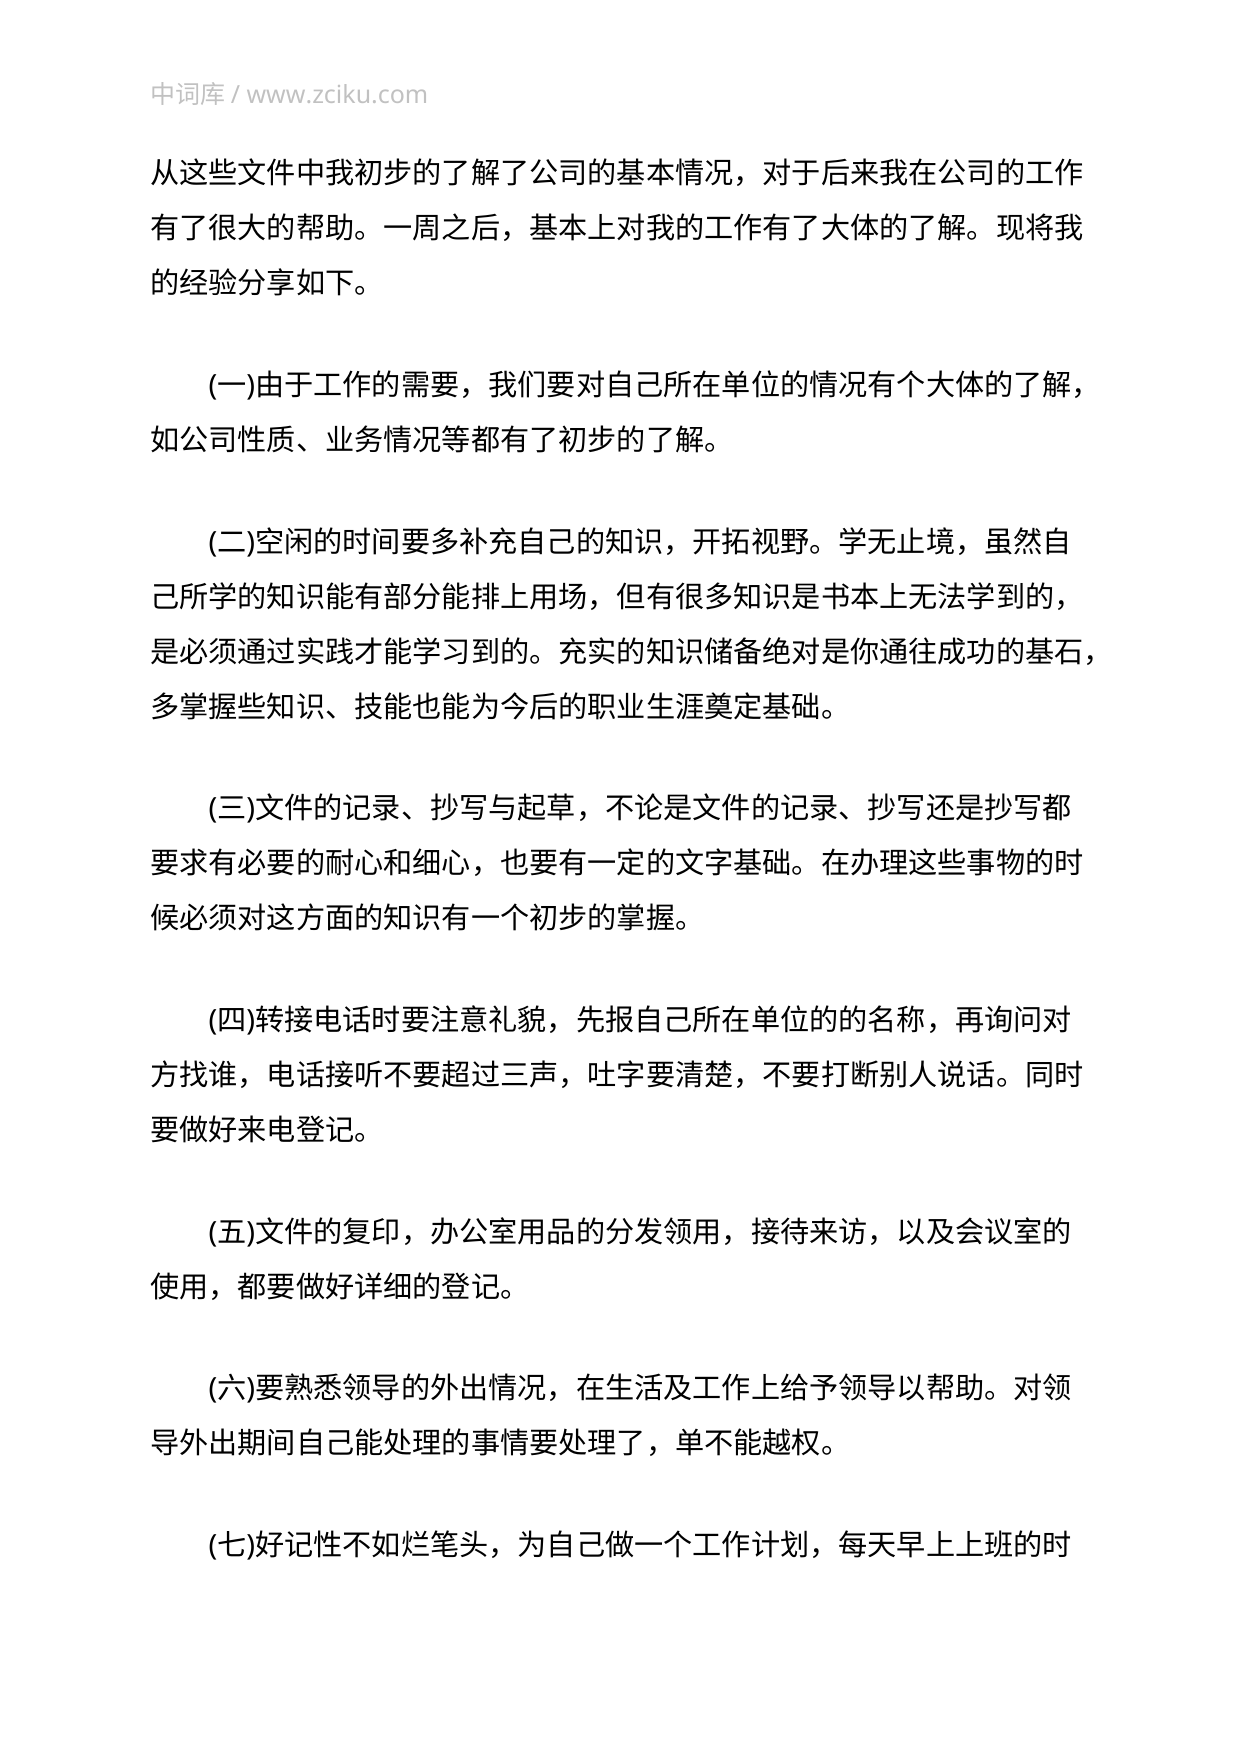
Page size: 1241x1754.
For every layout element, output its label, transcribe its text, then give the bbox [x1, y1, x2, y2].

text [150, 150, 1090, 302]
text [150, 1522, 1090, 1564]
text (六)要熟悉领导的外出情况，在生活及工作上给予领导以帮助。对领导外出期间自己能处理的事情要处理了，单不能越权。 [150, 1365, 1090, 1462]
text (四)转接电话时要注意礼貌，先报自己所在单位的的名称，再询问对方找谁，电话接听不要超过三声，吐字要清楚，不要打断别人说话。同时要做好来电登记。 [150, 997, 1090, 1149]
text (五)文件的复印，办公室用品的分发领用，接待来访，以及会议室的使用，都要做好详细的登记。 [150, 1208, 1090, 1306]
text (一)由于工作的需要，我们要对自己所在单位的情况有个大体的了解，如公司性质、业务情况等都有了初步的了解。 [150, 362, 1090, 459]
text (三)文件的记录、抄写与起草，不论是文件的记录、抄写还是抄写都要求有必要的耐心和细心，也要有一定的文字基础。在办理这些事物的时候必须对这方面的知识有一个初步的掌握。 [150, 785, 1090, 937]
text (二)空闲的时间要多补充自己的知识，开拓视野。学无止境，虽然自己所学的知识能有部分能排上用场，但有很多知识是书本上无法学到的，是必须通过实践才能学习到的。充实的知识储备绝对是你通往成功的基石，多掌握些知识、技能也能为今后的职业生涯奠定基础。 [150, 518, 1090, 725]
